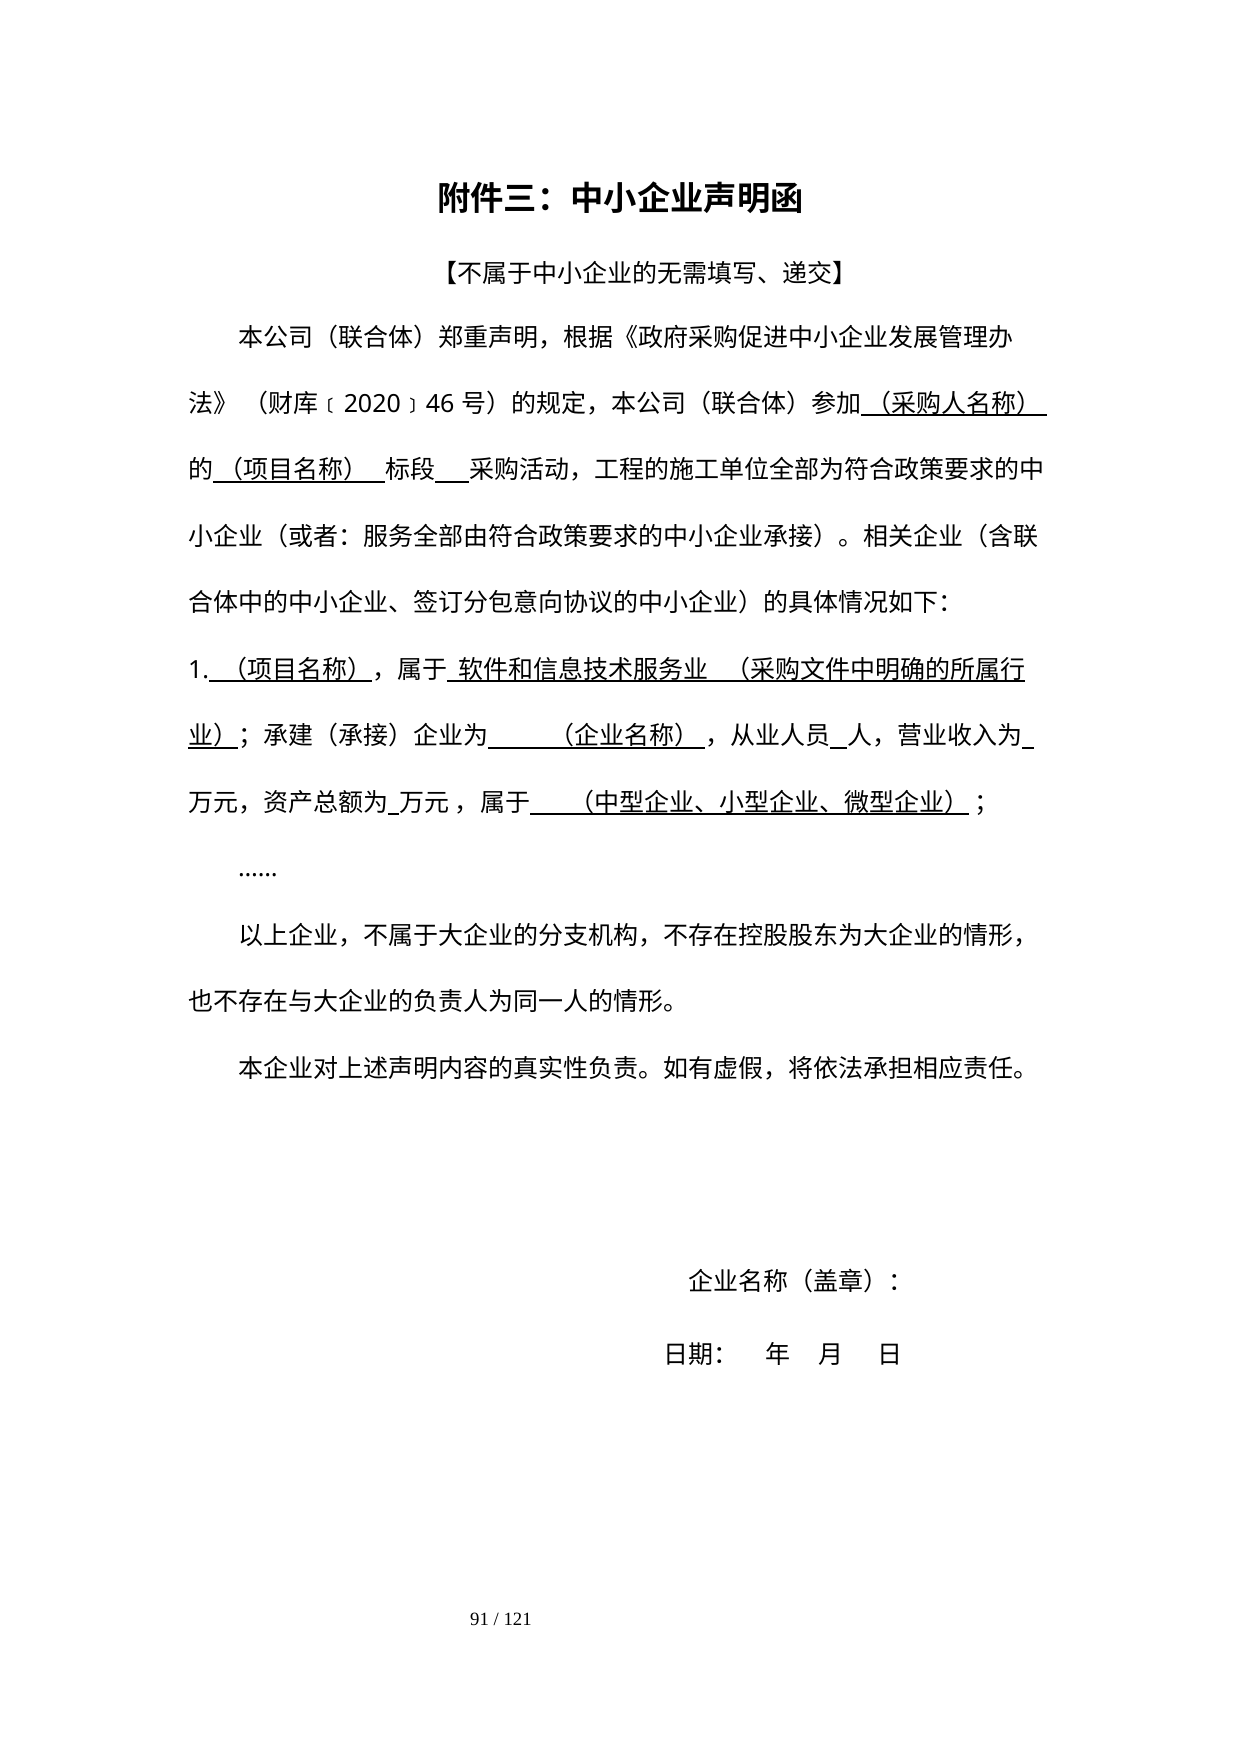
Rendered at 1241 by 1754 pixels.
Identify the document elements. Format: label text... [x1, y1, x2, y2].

text …… [188, 833, 1052, 900]
text 1. （项目名称），属于 软件和信息技术服务业 （采购文件中明确的所属行业）；承建（承接）企业为 （企业名称） ，从业人员 人，营业收入为 万元，资产总额为 万元 ，属于 （中型企业、小型企业、微型企业） ； [188, 634, 1052, 833]
text 以上企业，不属于大企业的分支机构，不存在控股股东为大企业的情形，也不存在与大企业的负责人为同一人的情形。 [188, 900, 1052, 1033]
text 【不属于中小企业的无需填写、递交】 [188, 253, 1052, 289]
text 本公司（联合体）郑重声明，根据《政府采购促进中小企业发展管理办法》 （财库﹝2020﹞46 号）的规定，本公司（联合体）参加 （采购人名称） 的 （项目名称） 标段 采购活动，工程的施工单位全部为符合政策要求的中小企业（或者：服务全部由符合政策要求的中小企业承接）。相关企业（含联合体中的中小企业、签订分包意向协议的中小企业）的具体情况如下： [188, 302, 1052, 634]
text 日期： 年 月 日 [563, 1319, 1052, 1386]
text 企业名称（盖章）： [188, 1246, 1009, 1312]
text 附件三：中小企业声明函 [188, 162, 1052, 229]
text 本企业对上述声明内容的真实性负责。如有虚假，将依法承担相应责任。 [188, 1033, 1052, 1099]
